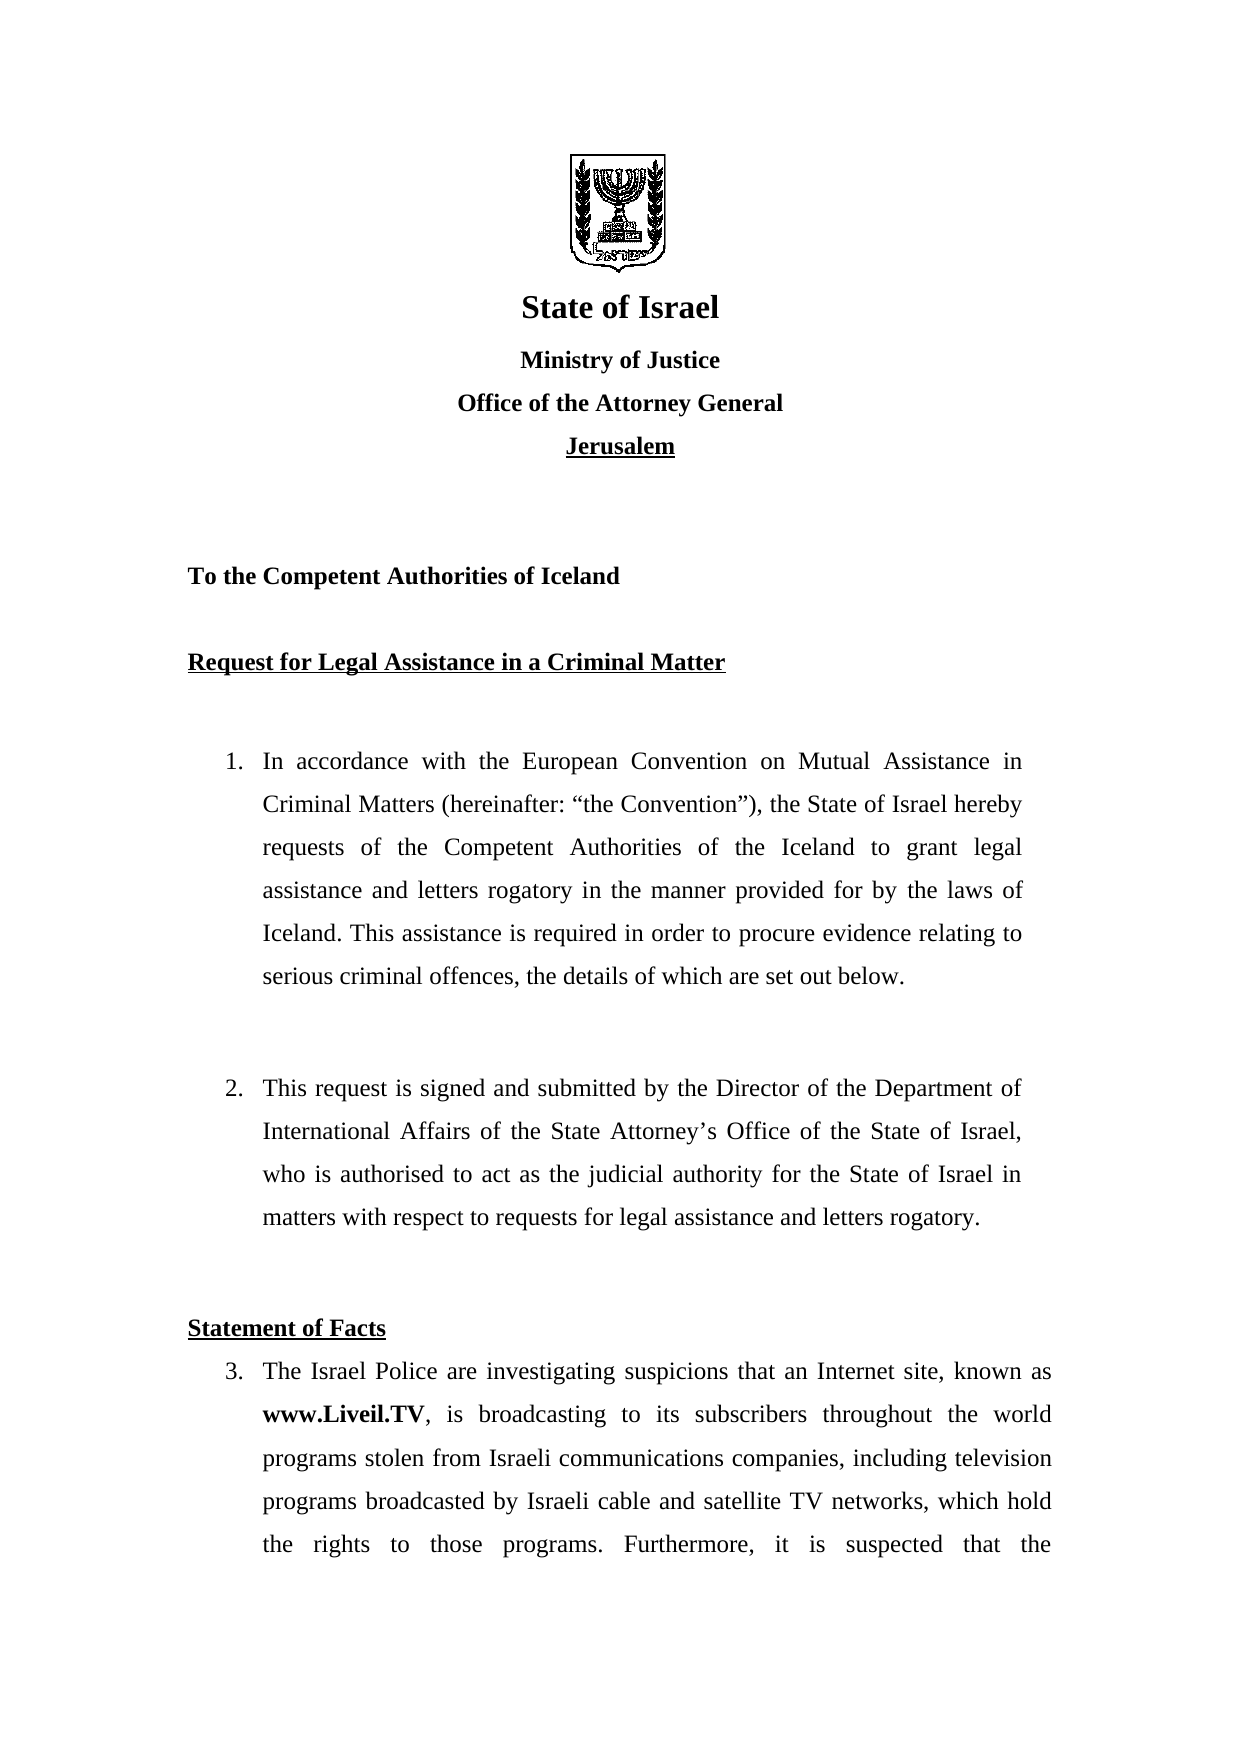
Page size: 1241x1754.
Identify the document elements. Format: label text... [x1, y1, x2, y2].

list This request is signed and submitted by the Director of the Department of International Affairs of the State Attorney’s Office of the State of Israel, who is authorised to act as the judicial authority for the State of Israel in matters with respect to requests for legal assistance and letters rogatory. [225, 1073, 1023, 1231]
text Request for Legal Assistance in a Criminal Matter [187, 647, 1053, 676]
text Ministry of Justice [187, 345, 1053, 374]
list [225, 1356, 1053, 1558]
list In accordance with the European Convention on Mutual Assistance in Criminal Matters (hereinafter: “the Convention”), the State of Israel hereby requests of the Competent Authorities of the Iceland to grant legal assistance and letters rogatory in the manner provided for by the laws of Iceland. This assistance is required in order to procure evidence relating to serious criminal offences, the details of which are set out below. [225, 746, 1023, 990]
picture [566, 150, 674, 274]
text Office of the Attorney General [187, 388, 1053, 417]
text To the Competent Authorities of Iceland [187, 561, 1053, 589]
text Statement of Facts [187, 1313, 1023, 1342]
text State of [187, 288, 1053, 326]
